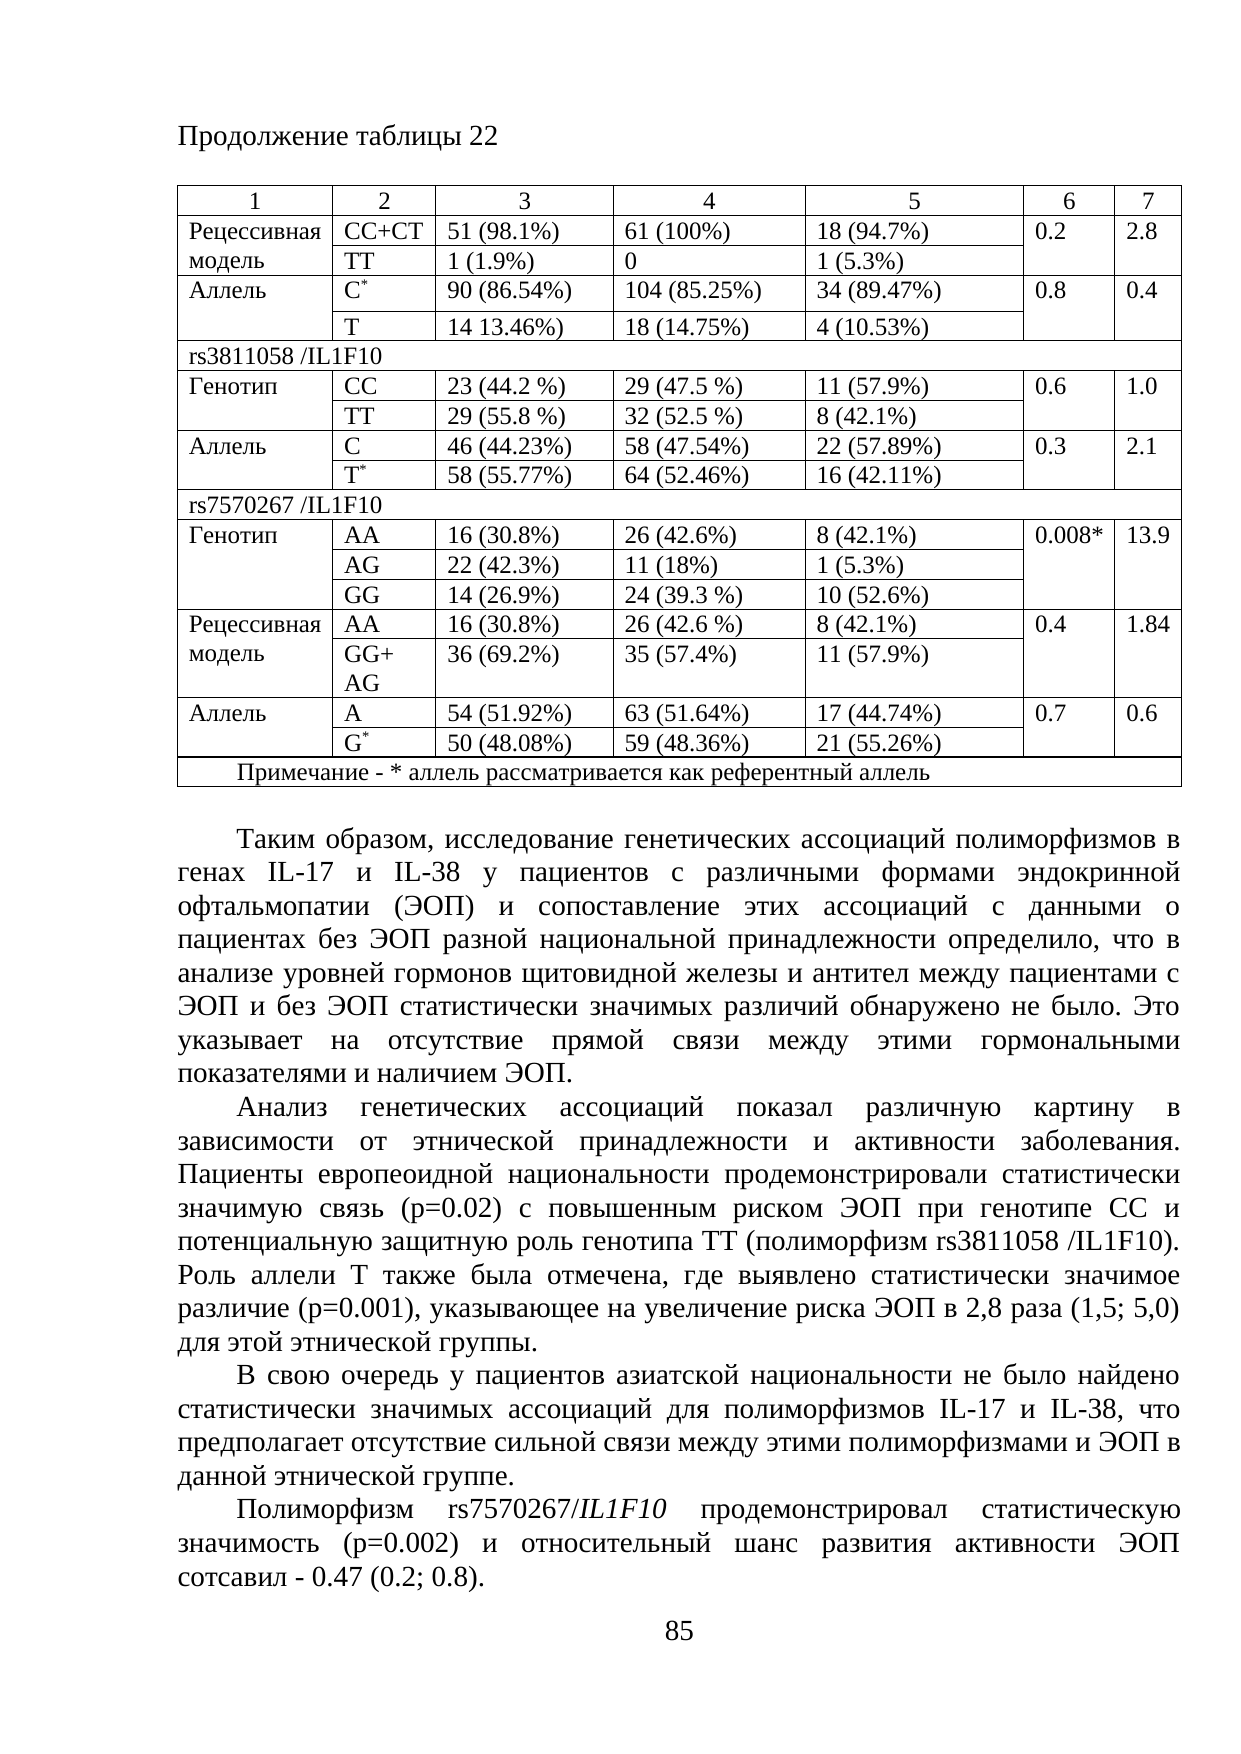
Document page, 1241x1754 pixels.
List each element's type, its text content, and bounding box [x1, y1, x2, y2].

table_cell 58 (47.54%) [614, 431, 805, 459]
table_cell 22 (57.89%) [806, 431, 1023, 459]
table_cell 0 [614, 246, 805, 274]
table_cell 58 (55.77%) [436, 461, 613, 489]
table_cell 32 (52.5 %) [614, 401, 805, 430]
table_cell 0.2 [1024, 216, 1114, 274]
table_cell 16 (30.8%) [436, 610, 613, 638]
table_cell C [333, 431, 435, 459]
table_cell T [333, 312, 435, 340]
table_header 6 [1024, 186, 1114, 215]
table_cell 14 13.46%) [436, 312, 613, 340]
table_cell 0.8 [1024, 276, 1114, 340]
table_header 5 [806, 186, 1023, 215]
table_cell Генотип [178, 371, 332, 430]
table_cell T* [333, 461, 435, 489]
text Продолжение таблицы 22 [177, 118, 1181, 152]
table_cell Аллель [178, 431, 332, 489]
table_cell 35 (57.4%) [614, 639, 805, 697]
table_cell A [333, 698, 435, 727]
table_cell 14 (26.9%) [436, 580, 613, 608]
table_cell 46 (44.23%) [436, 431, 613, 459]
table_cell 54 (51.92%) [436, 698, 613, 727]
text Полиморфизм rs7570267/IL1F10 продемонстрировал статистическую значимость (p=0.002) и относительный шанс развития активности ЭОП сотсавил - 0.47 (0.2; 0.8). [177, 1492, 1181, 1592]
table_cell 1.84 [1115, 610, 1181, 697]
table_cell 22 (42.3%) [436, 550, 613, 579]
table_cell 0.6 [1024, 371, 1114, 430]
table_cell 0.008* [1024, 520, 1114, 608]
table_cell 0.4 [1024, 610, 1114, 697]
table_cell 64 (52.46%) [614, 461, 805, 489]
table_cell CC+СТ [333, 216, 435, 245]
table_cell 36 (69.2%) [436, 639, 613, 697]
table_cell 90 (86.54%) [436, 276, 613, 311]
table_cell Генотип [178, 520, 332, 608]
table_cell 18 (94.7%) [806, 216, 1023, 245]
table_cell 29 (55.8 %) [436, 401, 613, 430]
table_cell 59 (48.36%) [614, 728, 805, 756]
table_cell 4 (10.53%) [806, 312, 1023, 340]
table_cell 51 (98.1%) [436, 216, 613, 245]
table_cell 1 (5.3%) [806, 550, 1023, 579]
table_cell Аллель [178, 698, 332, 756]
table_cell 29 (47.5 %) [614, 371, 805, 400]
table_cell 0.3 [1024, 431, 1114, 489]
table_cell G* [333, 728, 435, 756]
text Анализ генетических ассоциаций показал различную картину в зависимости от этнической принадлежности и активности заболевания. Пациенты европеоидной национальности продемонстрировали статистически значимую связь (p=0.02) с повышенным риском ЭОП при генотипе CC и потенциальную защитную роль генотипа TT (полиморфизм rs3811058 /IL1F10). Роль аллели T также была отмечена, где выявлено статистически значимое различие (p=0.001), указывающее на увеличение риска ЭОП в 2,8 раза (1,5; 5,0) для этой этнической группы. [177, 1089, 1181, 1357]
table_cell 10 (52.6%) [806, 580, 1023, 608]
table_cell 1.0 [1115, 371, 1181, 430]
table_cell GG [333, 580, 435, 608]
table_cell 26 (42.6 %) [614, 610, 805, 638]
table_cell 23 (44.2 %) [436, 371, 613, 400]
table_cell 26 (42.6%) [614, 520, 805, 549]
table_cell 24 (39.3 %) [614, 580, 805, 608]
table_cell GG+ AG [333, 639, 435, 697]
table_cell 16 (30.8%) [436, 520, 613, 549]
table_cell 0.7 [1024, 698, 1114, 756]
text Таким образом, исследование генетических ассоциаций полиморфизмов в генах IL-17 и IL-38 у пациентов с различными формами эндокринной офтальмопатии (ЭОП) и сопоставление этих ассоциаций с данными о пациентах без ЭОП разной национальной принадлежности определило, что в анализе уровней гормонов щитовидной железы и антител между пациентами с ЭОП и без ЭОП статистически значимых различий обнаружено не было. Это указывает на отсутствие прямой связи между этими гормональными показателями и наличием ЭОП. [177, 821, 1181, 1089]
table_cell TT [333, 401, 435, 430]
table_header 2 [333, 186, 435, 215]
table_cell TT [333, 246, 435, 274]
table_cell 0.6 [1115, 698, 1181, 756]
table_cell 16 (42.11%) [806, 461, 1023, 489]
table_cell 11 (18%) [614, 550, 805, 579]
table_cell AA [333, 610, 435, 638]
table_header 3 [436, 186, 613, 215]
table_cell 17 (44.74%) [806, 698, 1023, 727]
table_cell 2.8 [1115, 216, 1181, 274]
table_header 7 [1115, 186, 1181, 215]
table_cell C* [333, 276, 435, 311]
table_cell 104 (85.25%) [614, 276, 805, 311]
table_cell Аллель [178, 276, 332, 340]
table_cell rs3811058 /IL1F10 [178, 341, 1181, 370]
table_cell rs7570267 /IL1F10 [178, 490, 1181, 519]
table_cell 34 (89.47%) [806, 276, 1023, 311]
table_cell 0.4 [1115, 276, 1181, 340]
table_cell 18 (14.75%) [614, 312, 805, 340]
table_cell 50 (48.08%) [436, 728, 613, 756]
table_cell 11 (57.9%) [806, 639, 1023, 697]
table_cell Рецессивная модель [178, 610, 332, 697]
table_cell 61 (100%) [614, 216, 805, 245]
table_cell 1 (1.9%) [436, 246, 613, 274]
table_header 4 [614, 186, 805, 215]
table_cell 63 (51.64%) [614, 698, 805, 727]
table_cell CC [333, 371, 435, 400]
table_cell AA [333, 520, 435, 549]
table_cell 8 (42.1%) [806, 520, 1023, 549]
table_cell 21 (55.26%) [806, 728, 1023, 756]
text В свою очередь у пациентов азиатской национальности не было найдено статистически значимых ассоциаций для полиморфизмов IL-17 и IL-38, что предполагает отсутствие сильной связи между этими полиморфизмами и ЭОП в данной этнической группе. [177, 1357, 1181, 1492]
table_cell 8 (42.1%) [806, 401, 1023, 430]
table_cell AG [333, 550, 435, 579]
table_cell 1 (5.3%) [806, 246, 1023, 274]
table_cell 13.9 [1115, 520, 1181, 608]
table_cell Рецессивная модель [178, 216, 332, 274]
table_cell 11 (57.9%) [806, 371, 1023, 400]
table_header 1 [178, 186, 332, 215]
table_cell Примечание - * аллель рассматривается как референтный аллель [178, 758, 1181, 786]
table_cell 2.1 [1115, 431, 1181, 489]
table_cell 8 (42.1%) [806, 610, 1023, 638]
